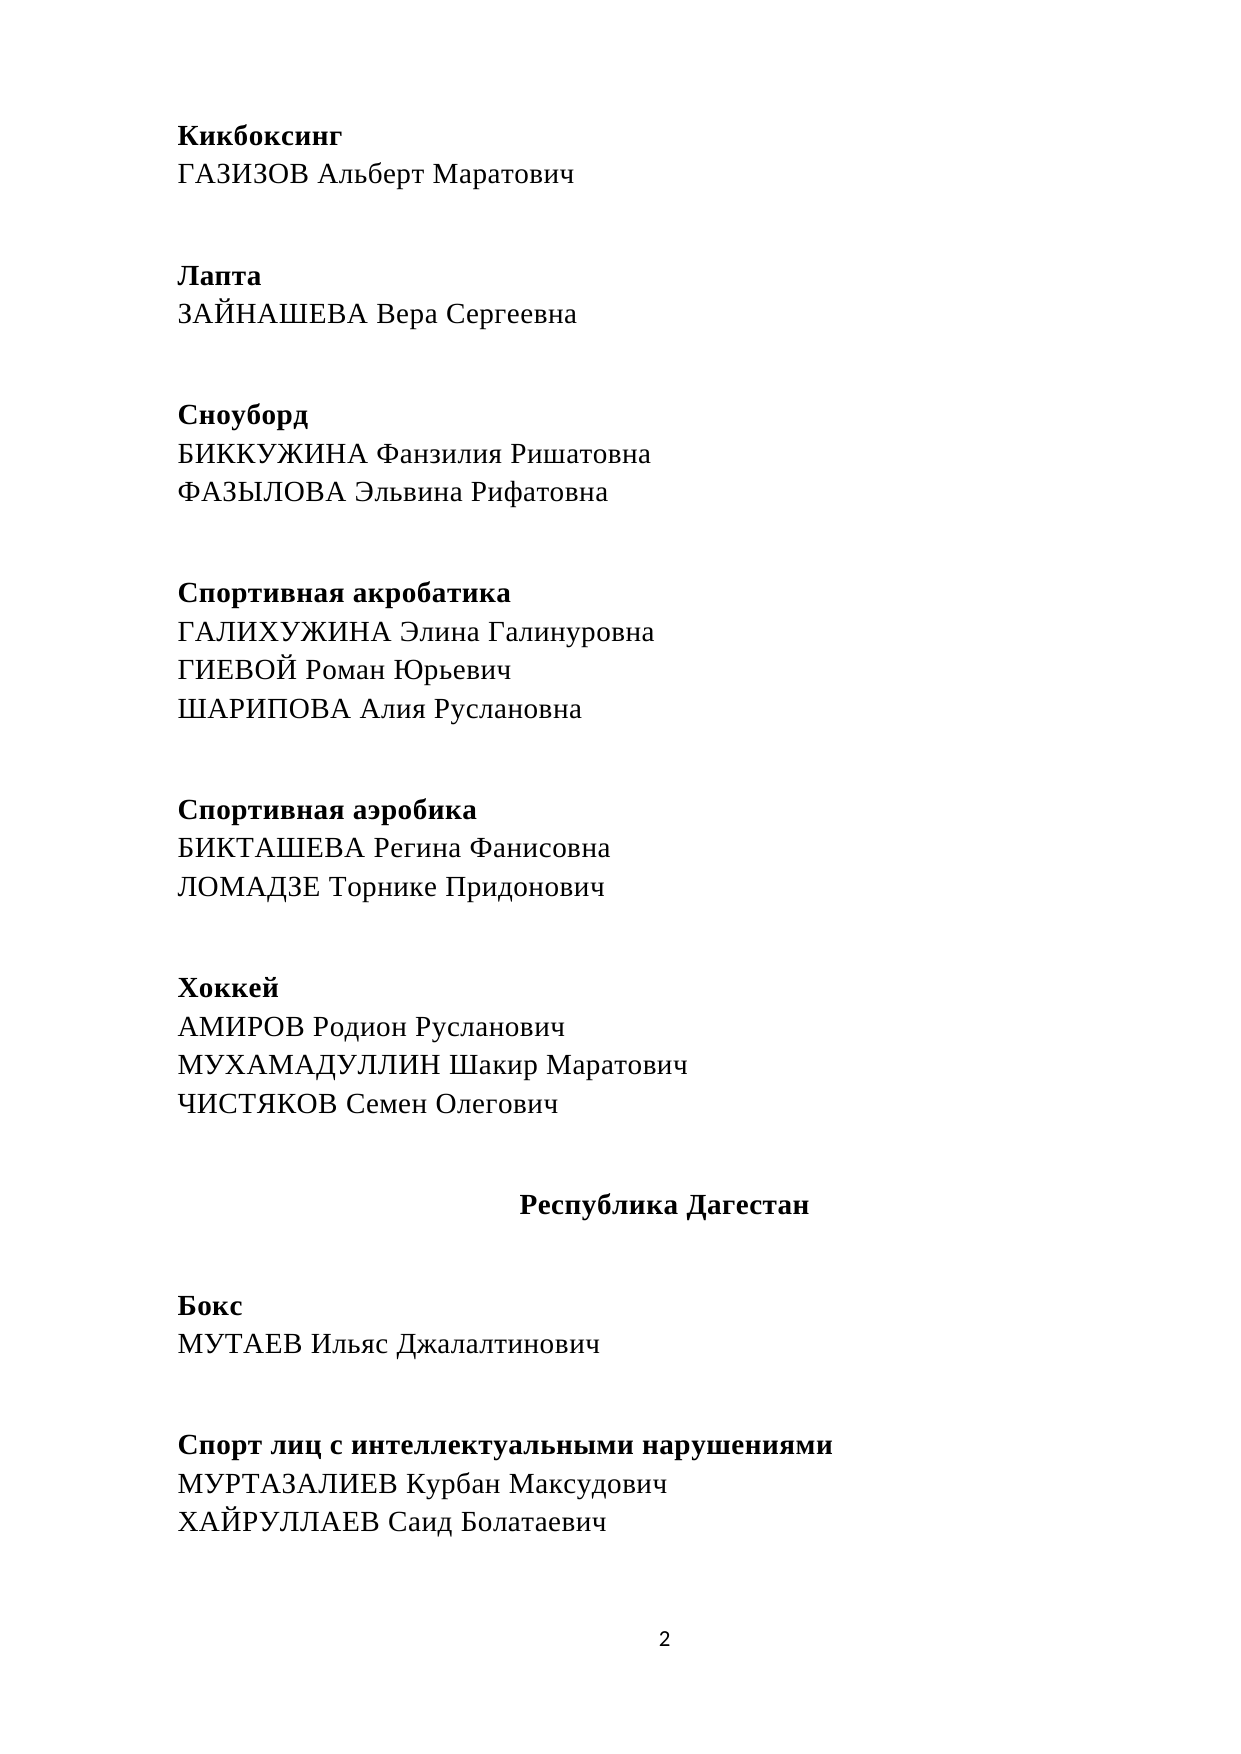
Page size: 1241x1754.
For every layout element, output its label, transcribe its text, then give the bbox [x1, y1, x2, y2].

text Кикбоксинг [177, 118, 1152, 152]
text Бокс [177, 1288, 1152, 1321]
text АМИРОВ Родион Русланович [177, 1009, 1152, 1042]
text МУТАЕВ Ильяс Джалалтинович [177, 1326, 1152, 1360]
text Лапта [177, 258, 1152, 291]
text МУРТАЗАЛИЕВ Курбан Максудович [177, 1466, 1152, 1499]
text ХАЙРУЛЛАЕВ Саид Болатаевич [177, 1504, 1152, 1538]
text Спортивная аэробика [177, 792, 1152, 826]
text Спорт лиц с интеллектуальными нарушениями [177, 1427, 1152, 1461]
text БИКТАШЕВА Регина Фанисовна [177, 831, 1152, 864]
text ЧИСТЯКОВ Семен Олегович [177, 1086, 1152, 1119]
text ШАРИПОВА Алия Руслановна [177, 691, 1152, 724]
text Спортивная акробатика [177, 575, 1152, 609]
text ФАЗЫЛОВА Эльвина Рифатовна [177, 474, 1152, 508]
text ГАЗИЗОВ Альберт Маратович [177, 157, 1152, 190]
text ГАЛИХУЖИНА Элина Галинуровна [177, 614, 1152, 647]
text Республика Дагестан [177, 1187, 1152, 1220]
text ГИЕВОЙ Роман Юрьевич [177, 652, 1152, 686]
text Сноуборд [177, 397, 1152, 431]
text БИККУЖИНА Фанзилия Ришатовна [177, 436, 1152, 469]
text МУХАМАДУЛЛИН Шакир Маратович [177, 1047, 1152, 1081]
text Хоккей [177, 970, 1152, 1004]
text ЗАЙНАШЕВА Вера Сергеевна [177, 296, 1152, 330]
text ЛОМАДЗЕ Торнике Придонович [177, 869, 1152, 903]
